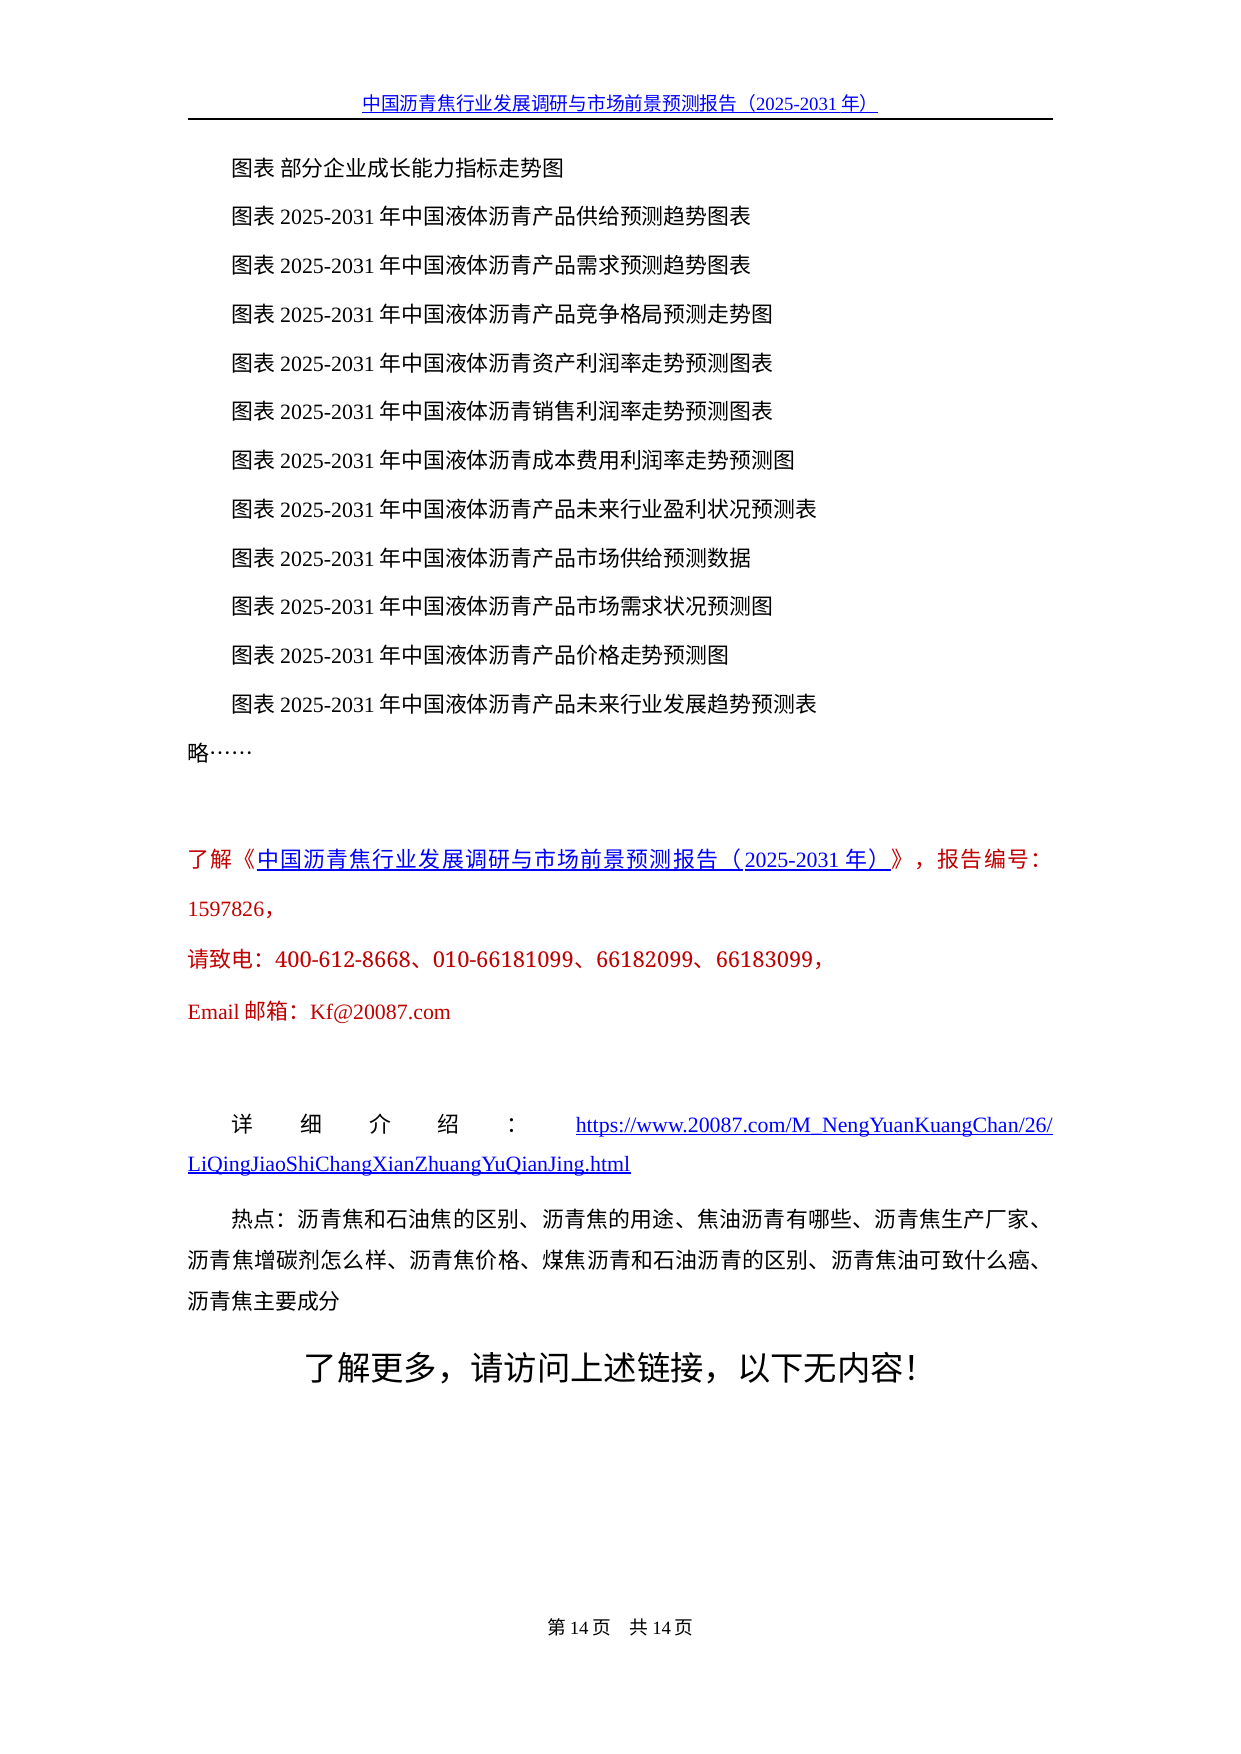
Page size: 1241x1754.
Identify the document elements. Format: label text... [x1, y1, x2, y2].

text 了解《中国沥青焦行业发展调研与市场前景预测报告（2025-2031年）》，报告编号：1597826， [187, 842, 1053, 923]
text 请致电：400-612-8668、010-66181099、66182099、66183099， [187, 942, 1053, 974]
text Email邮箱：Kf@20087.com [187, 993, 1053, 1026]
text 热点：沥青焦和石油焦的区别、沥青焦的用途、焦油沥青有哪些、沥青焦生产厂家、沥青焦增碳剂怎么样、沥青焦价格、煤焦沥青和石油沥青的区别、沥青焦油可致什么癌、沥青焦主要成分 [187, 1202, 1053, 1316]
text 详细介绍：https://www.20087.com/M_NengYuanKuangChan/26/LiQingJiaoShiChangXianZhuangYuQianJing.html [187, 1106, 1053, 1179]
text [187, 150, 1053, 768]
title 了解更多，请访问上述链接，以下无内容！ [187, 1333, 1053, 1398]
